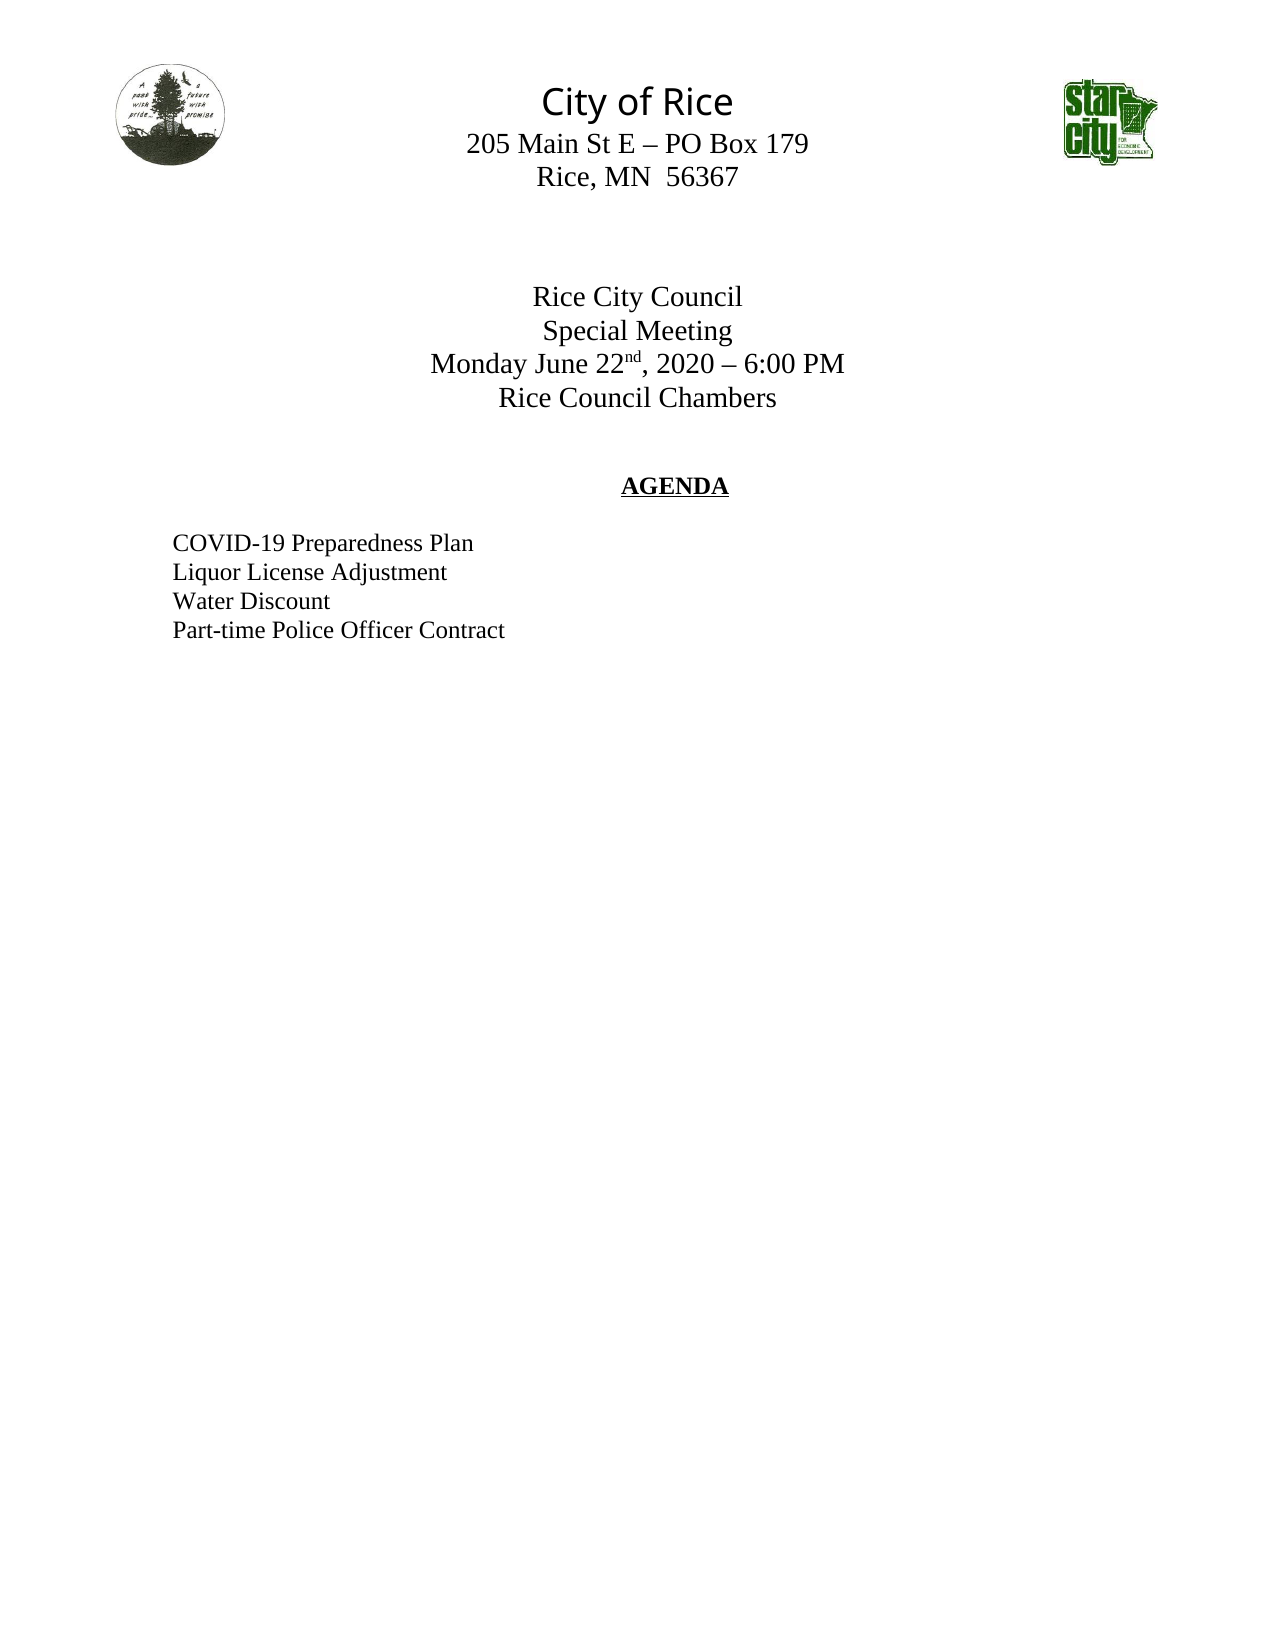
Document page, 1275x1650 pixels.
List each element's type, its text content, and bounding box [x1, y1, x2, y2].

text Rice Council Chambers [135, 380, 1140, 413]
text Monday June 22nd, 2020 – 6:00 PM [135, 346, 1140, 380]
text Water Discount [172, 586, 1140, 615]
picture [115, 64, 226, 166]
text Part-time Police Officer Contract [172, 615, 1140, 643]
text COVID-19 Preparedness Plan [172, 528, 1140, 557]
text Liquor License Adjustment [172, 557, 1140, 586]
picture [1062, 79, 1158, 166]
list AGENDA [210, 471, 1140, 500]
text Special Meeting [135, 313, 1140, 346]
text Rice City Council [135, 279, 1140, 313]
